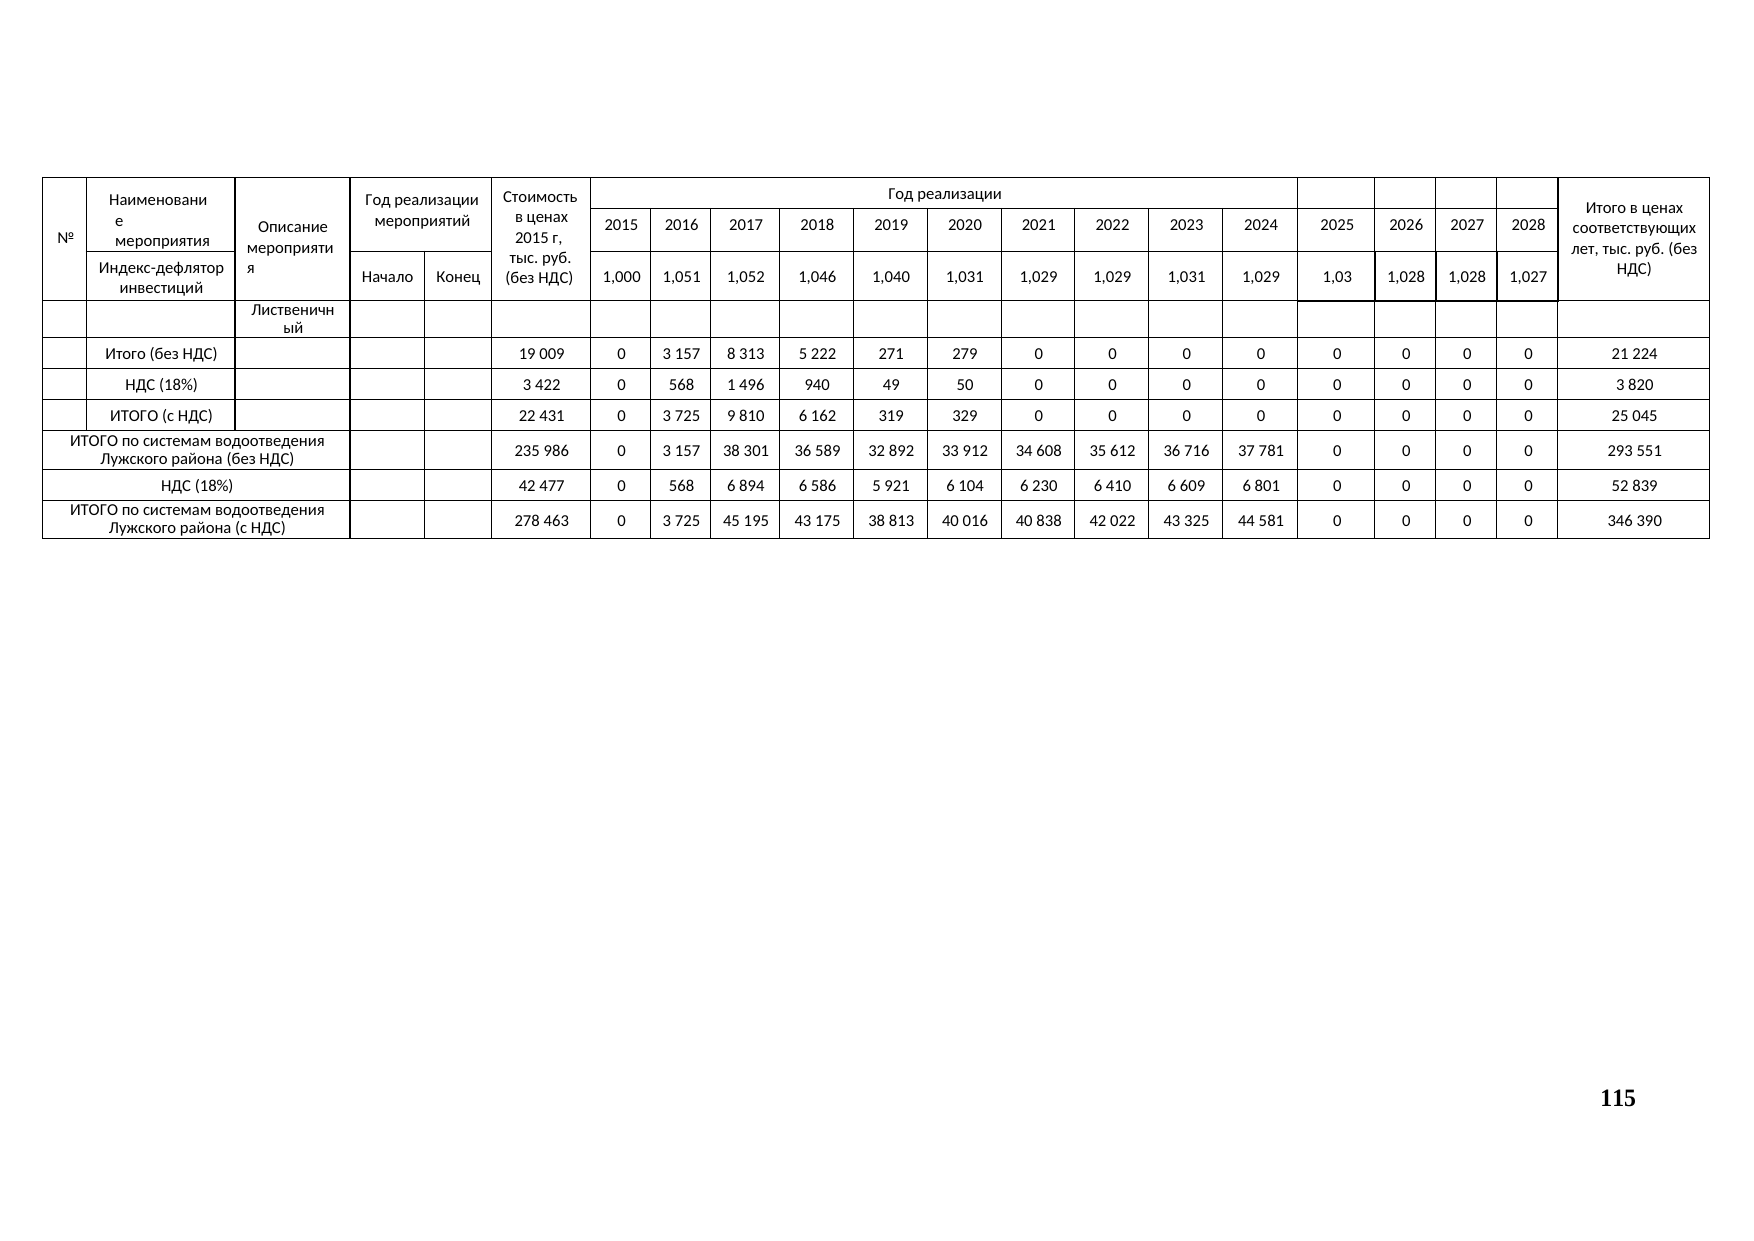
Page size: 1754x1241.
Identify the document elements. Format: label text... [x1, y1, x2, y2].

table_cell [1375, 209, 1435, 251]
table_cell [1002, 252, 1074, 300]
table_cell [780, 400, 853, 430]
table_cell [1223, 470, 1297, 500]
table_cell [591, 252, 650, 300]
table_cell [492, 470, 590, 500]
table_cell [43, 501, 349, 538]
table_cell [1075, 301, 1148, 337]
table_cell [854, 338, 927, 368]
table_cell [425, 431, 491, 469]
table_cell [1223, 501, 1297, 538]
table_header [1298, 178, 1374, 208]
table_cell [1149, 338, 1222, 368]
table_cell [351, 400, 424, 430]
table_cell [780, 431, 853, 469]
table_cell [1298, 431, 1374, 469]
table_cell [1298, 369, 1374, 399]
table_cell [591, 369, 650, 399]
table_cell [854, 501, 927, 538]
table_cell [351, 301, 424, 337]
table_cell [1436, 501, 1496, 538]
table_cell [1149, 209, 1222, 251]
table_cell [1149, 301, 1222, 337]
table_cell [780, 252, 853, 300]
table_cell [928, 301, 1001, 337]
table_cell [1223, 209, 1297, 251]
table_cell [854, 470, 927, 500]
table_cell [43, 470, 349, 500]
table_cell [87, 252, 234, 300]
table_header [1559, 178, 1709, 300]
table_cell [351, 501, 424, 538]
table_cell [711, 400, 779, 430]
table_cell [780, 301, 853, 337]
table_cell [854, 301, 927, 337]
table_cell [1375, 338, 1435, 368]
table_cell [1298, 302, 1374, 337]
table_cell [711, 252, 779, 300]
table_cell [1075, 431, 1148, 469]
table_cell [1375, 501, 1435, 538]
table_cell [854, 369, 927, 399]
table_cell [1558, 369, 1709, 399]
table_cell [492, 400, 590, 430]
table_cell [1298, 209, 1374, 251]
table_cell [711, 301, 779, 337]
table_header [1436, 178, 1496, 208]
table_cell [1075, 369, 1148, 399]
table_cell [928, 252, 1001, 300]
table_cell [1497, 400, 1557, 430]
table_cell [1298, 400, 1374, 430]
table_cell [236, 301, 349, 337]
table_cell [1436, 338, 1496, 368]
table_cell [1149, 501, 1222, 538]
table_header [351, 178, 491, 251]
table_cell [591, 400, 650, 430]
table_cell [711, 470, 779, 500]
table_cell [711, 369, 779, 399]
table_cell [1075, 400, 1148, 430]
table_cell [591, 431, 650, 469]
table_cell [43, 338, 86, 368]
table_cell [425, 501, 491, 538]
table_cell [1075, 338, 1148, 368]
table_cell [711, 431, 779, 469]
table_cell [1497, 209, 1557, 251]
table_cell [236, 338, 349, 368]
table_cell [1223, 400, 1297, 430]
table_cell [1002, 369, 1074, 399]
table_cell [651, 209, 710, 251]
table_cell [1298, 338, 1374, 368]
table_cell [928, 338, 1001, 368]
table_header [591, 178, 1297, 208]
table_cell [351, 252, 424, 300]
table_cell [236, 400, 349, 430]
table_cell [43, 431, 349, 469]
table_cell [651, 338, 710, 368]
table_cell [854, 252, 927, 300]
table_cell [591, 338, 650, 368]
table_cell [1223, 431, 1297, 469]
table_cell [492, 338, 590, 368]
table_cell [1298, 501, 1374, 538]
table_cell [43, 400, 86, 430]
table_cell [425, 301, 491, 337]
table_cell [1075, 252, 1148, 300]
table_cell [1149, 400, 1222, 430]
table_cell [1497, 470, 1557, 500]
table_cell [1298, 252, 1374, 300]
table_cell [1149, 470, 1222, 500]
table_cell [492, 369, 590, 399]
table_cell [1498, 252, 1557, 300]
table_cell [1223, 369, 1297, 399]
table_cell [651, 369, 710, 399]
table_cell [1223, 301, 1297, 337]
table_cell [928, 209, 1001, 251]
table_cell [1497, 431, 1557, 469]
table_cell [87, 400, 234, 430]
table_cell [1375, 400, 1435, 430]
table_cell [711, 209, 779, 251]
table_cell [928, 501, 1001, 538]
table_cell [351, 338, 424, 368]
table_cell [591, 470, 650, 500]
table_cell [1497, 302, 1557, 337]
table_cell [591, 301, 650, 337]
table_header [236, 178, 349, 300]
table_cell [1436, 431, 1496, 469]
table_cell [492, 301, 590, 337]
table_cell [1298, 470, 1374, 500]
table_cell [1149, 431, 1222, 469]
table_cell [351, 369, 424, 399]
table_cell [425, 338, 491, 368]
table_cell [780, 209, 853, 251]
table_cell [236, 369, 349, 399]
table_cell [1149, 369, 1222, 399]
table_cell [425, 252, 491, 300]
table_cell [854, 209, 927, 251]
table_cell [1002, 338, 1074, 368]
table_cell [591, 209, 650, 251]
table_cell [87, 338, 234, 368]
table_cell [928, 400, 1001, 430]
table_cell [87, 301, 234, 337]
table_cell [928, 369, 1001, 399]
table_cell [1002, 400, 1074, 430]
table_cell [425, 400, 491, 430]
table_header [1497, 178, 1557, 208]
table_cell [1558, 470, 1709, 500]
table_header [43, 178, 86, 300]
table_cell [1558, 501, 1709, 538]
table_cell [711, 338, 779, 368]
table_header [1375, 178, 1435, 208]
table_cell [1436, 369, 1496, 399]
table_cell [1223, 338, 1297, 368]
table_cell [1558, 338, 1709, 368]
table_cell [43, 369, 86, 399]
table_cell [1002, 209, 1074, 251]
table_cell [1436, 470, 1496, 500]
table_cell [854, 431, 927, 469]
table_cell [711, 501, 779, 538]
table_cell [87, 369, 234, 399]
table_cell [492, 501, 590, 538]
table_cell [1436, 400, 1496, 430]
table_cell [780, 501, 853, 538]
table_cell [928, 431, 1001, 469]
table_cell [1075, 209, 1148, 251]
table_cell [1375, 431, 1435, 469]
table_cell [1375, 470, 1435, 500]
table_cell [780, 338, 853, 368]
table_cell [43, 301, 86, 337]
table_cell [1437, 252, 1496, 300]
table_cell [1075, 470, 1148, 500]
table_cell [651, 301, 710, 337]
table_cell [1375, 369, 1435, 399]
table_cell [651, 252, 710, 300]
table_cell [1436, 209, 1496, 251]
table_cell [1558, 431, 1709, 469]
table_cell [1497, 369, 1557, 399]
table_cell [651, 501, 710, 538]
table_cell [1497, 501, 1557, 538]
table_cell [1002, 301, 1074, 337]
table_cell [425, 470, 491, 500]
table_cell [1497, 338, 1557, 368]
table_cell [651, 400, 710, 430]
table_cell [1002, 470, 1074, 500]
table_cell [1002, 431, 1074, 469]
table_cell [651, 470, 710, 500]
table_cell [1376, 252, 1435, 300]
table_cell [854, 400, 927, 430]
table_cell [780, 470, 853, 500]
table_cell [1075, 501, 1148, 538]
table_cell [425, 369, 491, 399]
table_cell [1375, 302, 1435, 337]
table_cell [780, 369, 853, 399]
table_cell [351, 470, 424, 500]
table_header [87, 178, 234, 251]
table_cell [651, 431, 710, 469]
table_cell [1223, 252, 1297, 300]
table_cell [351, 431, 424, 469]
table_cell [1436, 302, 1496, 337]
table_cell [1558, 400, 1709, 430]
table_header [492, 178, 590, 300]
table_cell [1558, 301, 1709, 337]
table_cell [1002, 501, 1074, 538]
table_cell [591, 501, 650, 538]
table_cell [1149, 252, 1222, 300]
text 115 [31, 1083, 1636, 1112]
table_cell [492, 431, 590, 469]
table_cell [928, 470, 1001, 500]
